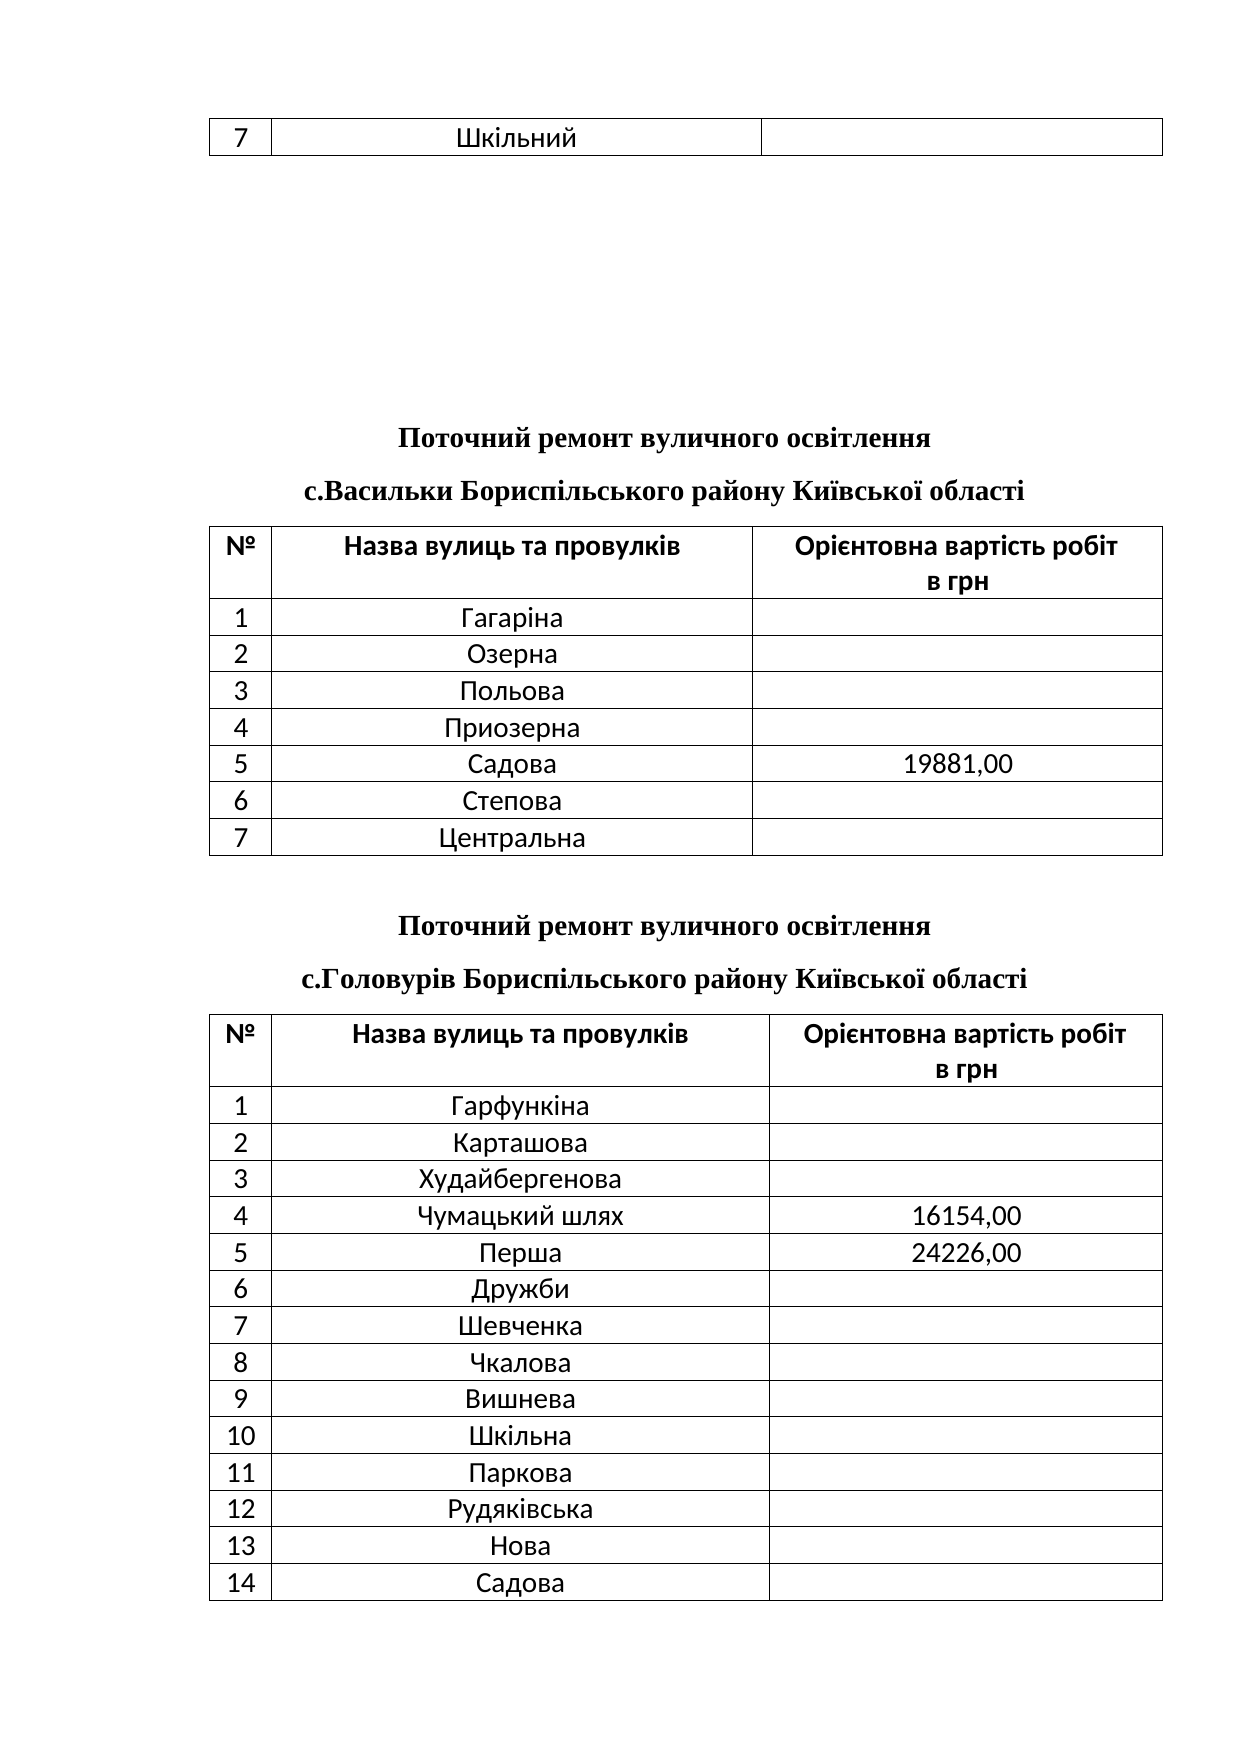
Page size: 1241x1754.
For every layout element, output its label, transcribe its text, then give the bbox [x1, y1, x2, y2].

table_cell 6 [210, 1271, 271, 1306]
table_cell [753, 599, 1162, 634]
table_cell Садова [272, 746, 752, 781]
table_cell [770, 1491, 1162, 1526]
table_cell Приозерна [272, 709, 752, 744]
table_cell [770, 1527, 1162, 1563]
table_cell [770, 1344, 1162, 1379]
table_cell 14 [210, 1564, 271, 1599]
table_cell 9 [210, 1381, 271, 1416]
table_cell [770, 1381, 1162, 1416]
table_cell Худайбергенова [272, 1161, 769, 1196]
table_cell 2 [210, 636, 271, 671]
text Поточний ремонт вуличного освітлення [177, 908, 1152, 942]
table_header Орієнтовна вартість робіт в грн [770, 1015, 1162, 1086]
table_cell 19881,00 [753, 746, 1162, 781]
table_cell 13 [210, 1527, 271, 1563]
table_header Орієнтовна вартість робіт в грн [753, 527, 1162, 598]
text с.Головурів Бориспільського району Київської області [177, 961, 1152, 995]
table_cell 6 [210, 782, 271, 818]
table_cell [770, 1271, 1162, 1306]
table_cell [753, 636, 1162, 671]
table_cell Рудяківська [272, 1491, 769, 1526]
table_header Назва вулиць та провулків [272, 527, 752, 598]
table_cell 7 [210, 819, 271, 854]
table_cell Чкалова [272, 1344, 769, 1379]
table_cell [770, 1161, 1162, 1196]
text с.Васильки Бориспільського району Київської області [177, 473, 1152, 506]
table_cell Шкільна [272, 1417, 769, 1453]
table_cell Гагаріна [272, 599, 752, 634]
table_cell 16154,00 [770, 1197, 1162, 1233]
table_cell 7 [210, 1307, 271, 1343]
table_cell 11 [210, 1454, 271, 1489]
table_cell [753, 672, 1162, 708]
table_cell 4 [210, 709, 271, 744]
table_cell [770, 1454, 1162, 1489]
table_cell 10 [210, 1417, 271, 1453]
table_cell Степова [272, 782, 752, 818]
table_header № [210, 1015, 271, 1086]
table_cell 12 [210, 1491, 271, 1526]
table_cell Садова [272, 1564, 769, 1599]
table_cell 24226,00 [770, 1234, 1162, 1269]
table_header № [210, 527, 271, 598]
table_cell 2 [210, 1124, 271, 1159]
table_cell 5 [210, 1234, 271, 1269]
table_cell [762, 119, 1162, 155]
table_cell [770, 1564, 1162, 1599]
table_cell [753, 782, 1162, 818]
table_cell Дружби [272, 1271, 769, 1306]
table_cell 1 [210, 599, 271, 634]
table_cell [770, 1087, 1162, 1123]
table_cell Центральна [272, 819, 752, 854]
table_cell Карташова [272, 1124, 769, 1159]
table_cell Нова [272, 1527, 769, 1563]
table_cell Шкільний [272, 119, 761, 155]
table_cell Чумацький шлях [272, 1197, 769, 1233]
table_cell Вишнева [272, 1381, 769, 1416]
table_cell 1 [210, 1087, 271, 1123]
table_cell [753, 819, 1162, 854]
table_cell Перша [272, 1234, 769, 1269]
table_cell Шевченка [272, 1307, 769, 1343]
table_cell Озерна [272, 636, 752, 671]
table_cell [770, 1417, 1162, 1453]
table_header Назва вулиць та провулків [272, 1015, 769, 1086]
table_cell 3 [210, 1161, 271, 1196]
table_cell [770, 1124, 1162, 1159]
table_cell 4 [210, 1197, 271, 1233]
text Поточний ремонт вуличного освітлення [177, 420, 1152, 453]
table_cell Гарфункіна [272, 1087, 769, 1123]
table_cell 7 [210, 119, 271, 155]
table_cell [753, 709, 1162, 744]
table_cell 3 [210, 672, 271, 708]
table_cell [770, 1307, 1162, 1343]
table_cell Польова [272, 672, 752, 708]
table_cell 5 [210, 746, 271, 781]
table_cell Паркова [272, 1454, 769, 1489]
table_cell 8 [210, 1344, 271, 1379]
